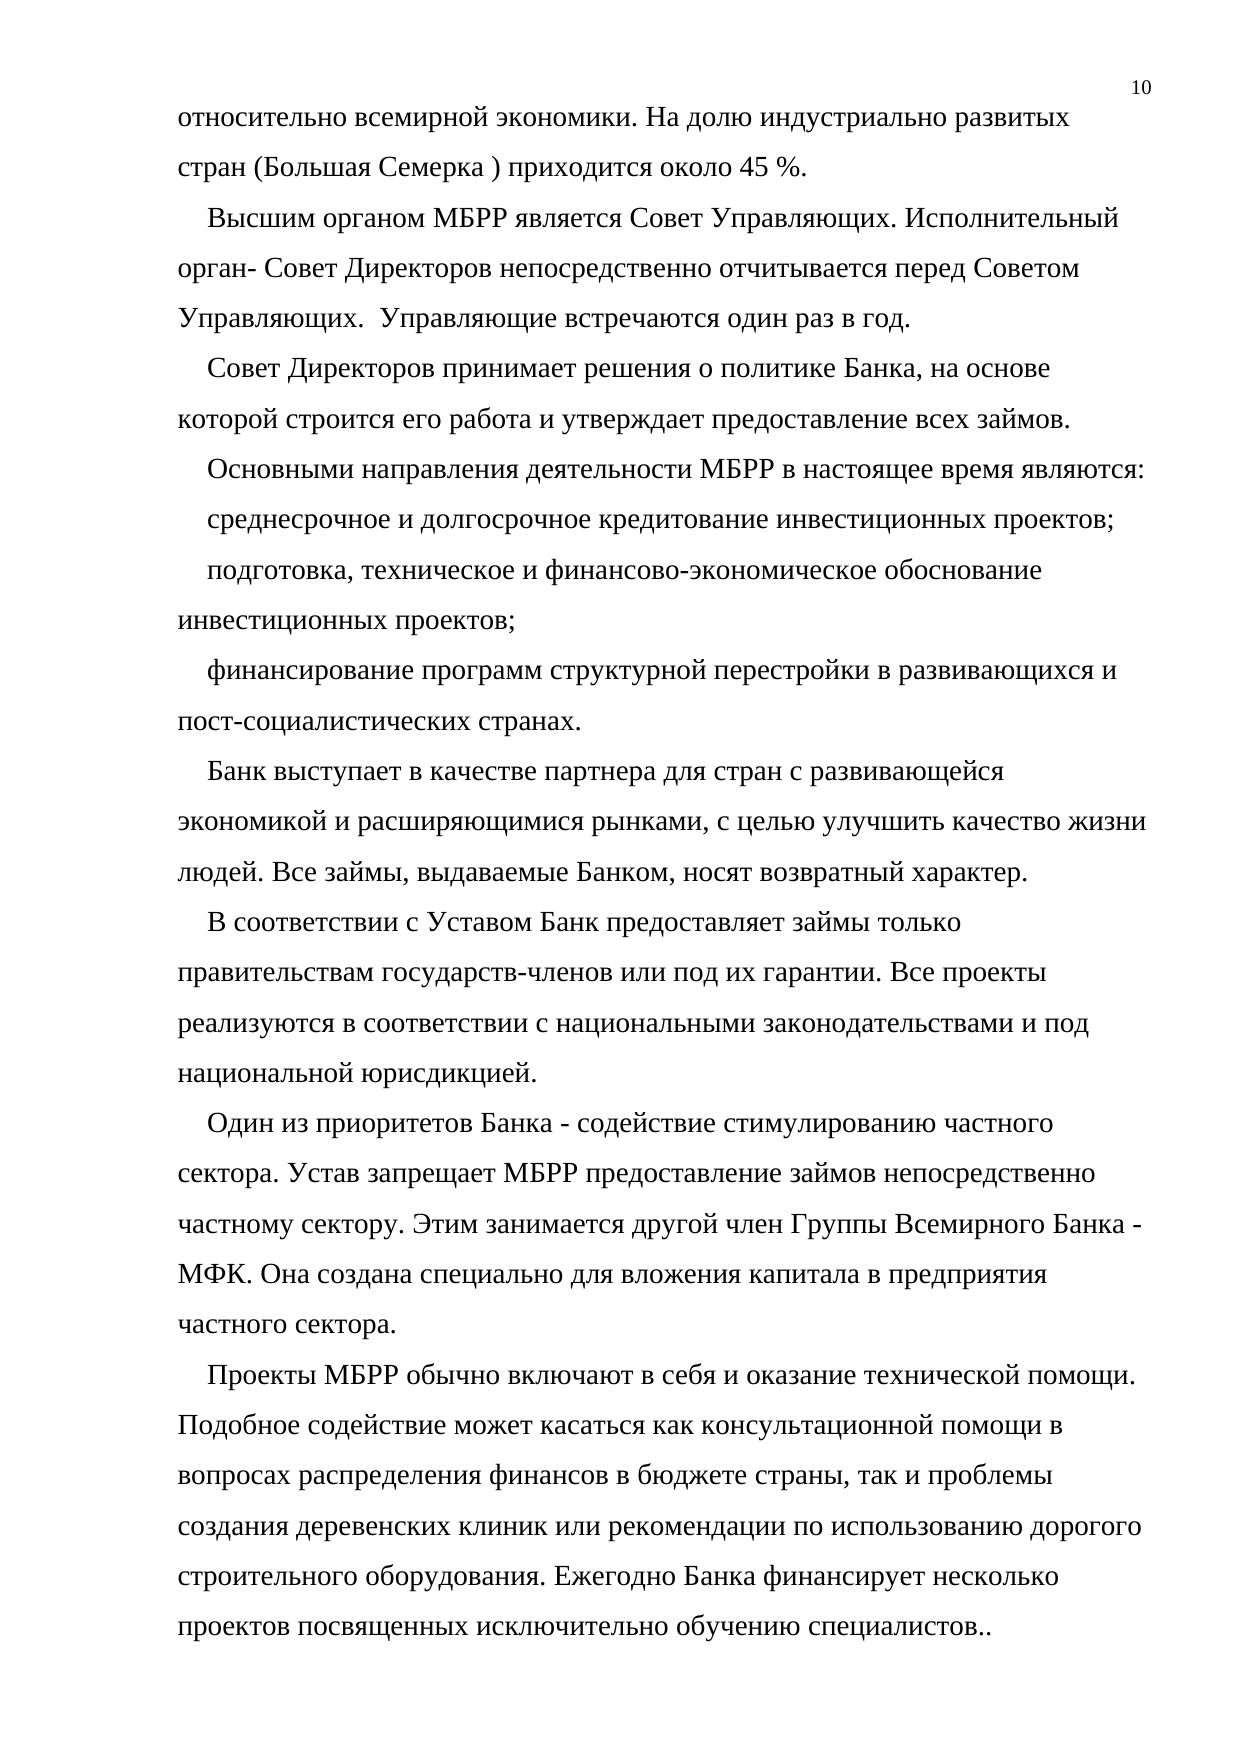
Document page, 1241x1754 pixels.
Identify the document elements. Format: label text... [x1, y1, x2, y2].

text Основными направления деятельности МБРР в настоящее время являются: [177, 451, 1152, 485]
text Высшим органом МБРР является Совет Управляющих. Исполнительный орган- Совет Директоров непосредственно отчитывается перед Советом Управляющих. Управляющие встречаются один раз в год. [177, 200, 1152, 334]
text финансирование программ структурной перестройки в развивающихся и пост-социалистических странах. [177, 652, 1152, 736]
text среднесрочное и долгосрочное кредитование инвестиционных проектов; [177, 502, 1152, 535]
text В соответствии с Уставом Банк предоставляет займы только правительствам государств-членов или под их гарантии. Все проекты реализуются в соответствии с национальными законодательствами и под национальной юрисдикцией. [177, 904, 1152, 1088]
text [177, 99, 1152, 183]
text Один из приоритетов Банка - содействие стимулированию частного сектора. Устав запрещает МБРР предоставление займов непосредственно частному сектору. Этим занимается другой член Группы Всемирного Банка - МФК. Она создана специально для вложения капитала в предприятия частного сектора. [177, 1105, 1152, 1340]
text Совет Директоров принимает решения о политике Банка, на основе которой строится его работа и утверждает предоставление всех займов. [177, 351, 1152, 434]
text Проекты МБРР обычно включают в себя и оказание технической помощи. Подобное содействие может касаться как консультационной помощи в вопросах распределения финансов в бюджете страны, так и проблемы создания деревенских клиник или рекомендации по использованию дорогого строительного оборудования. Ежегодно Банка финансирует несколько проектов посвященных исключительно обучению специалистов.. [177, 1357, 1152, 1642]
text подготовка, техническое и финансово-экономическое обоснование инвестиционных проектов; [177, 552, 1152, 636]
text Банк выступает в качестве партнера для стран с развивающейся экономикой и расширяющимися рынками, с целью улучшить качество жизни людей. Все займы, выдаваемые Банком, носят возвратный характер. [177, 753, 1152, 887]
